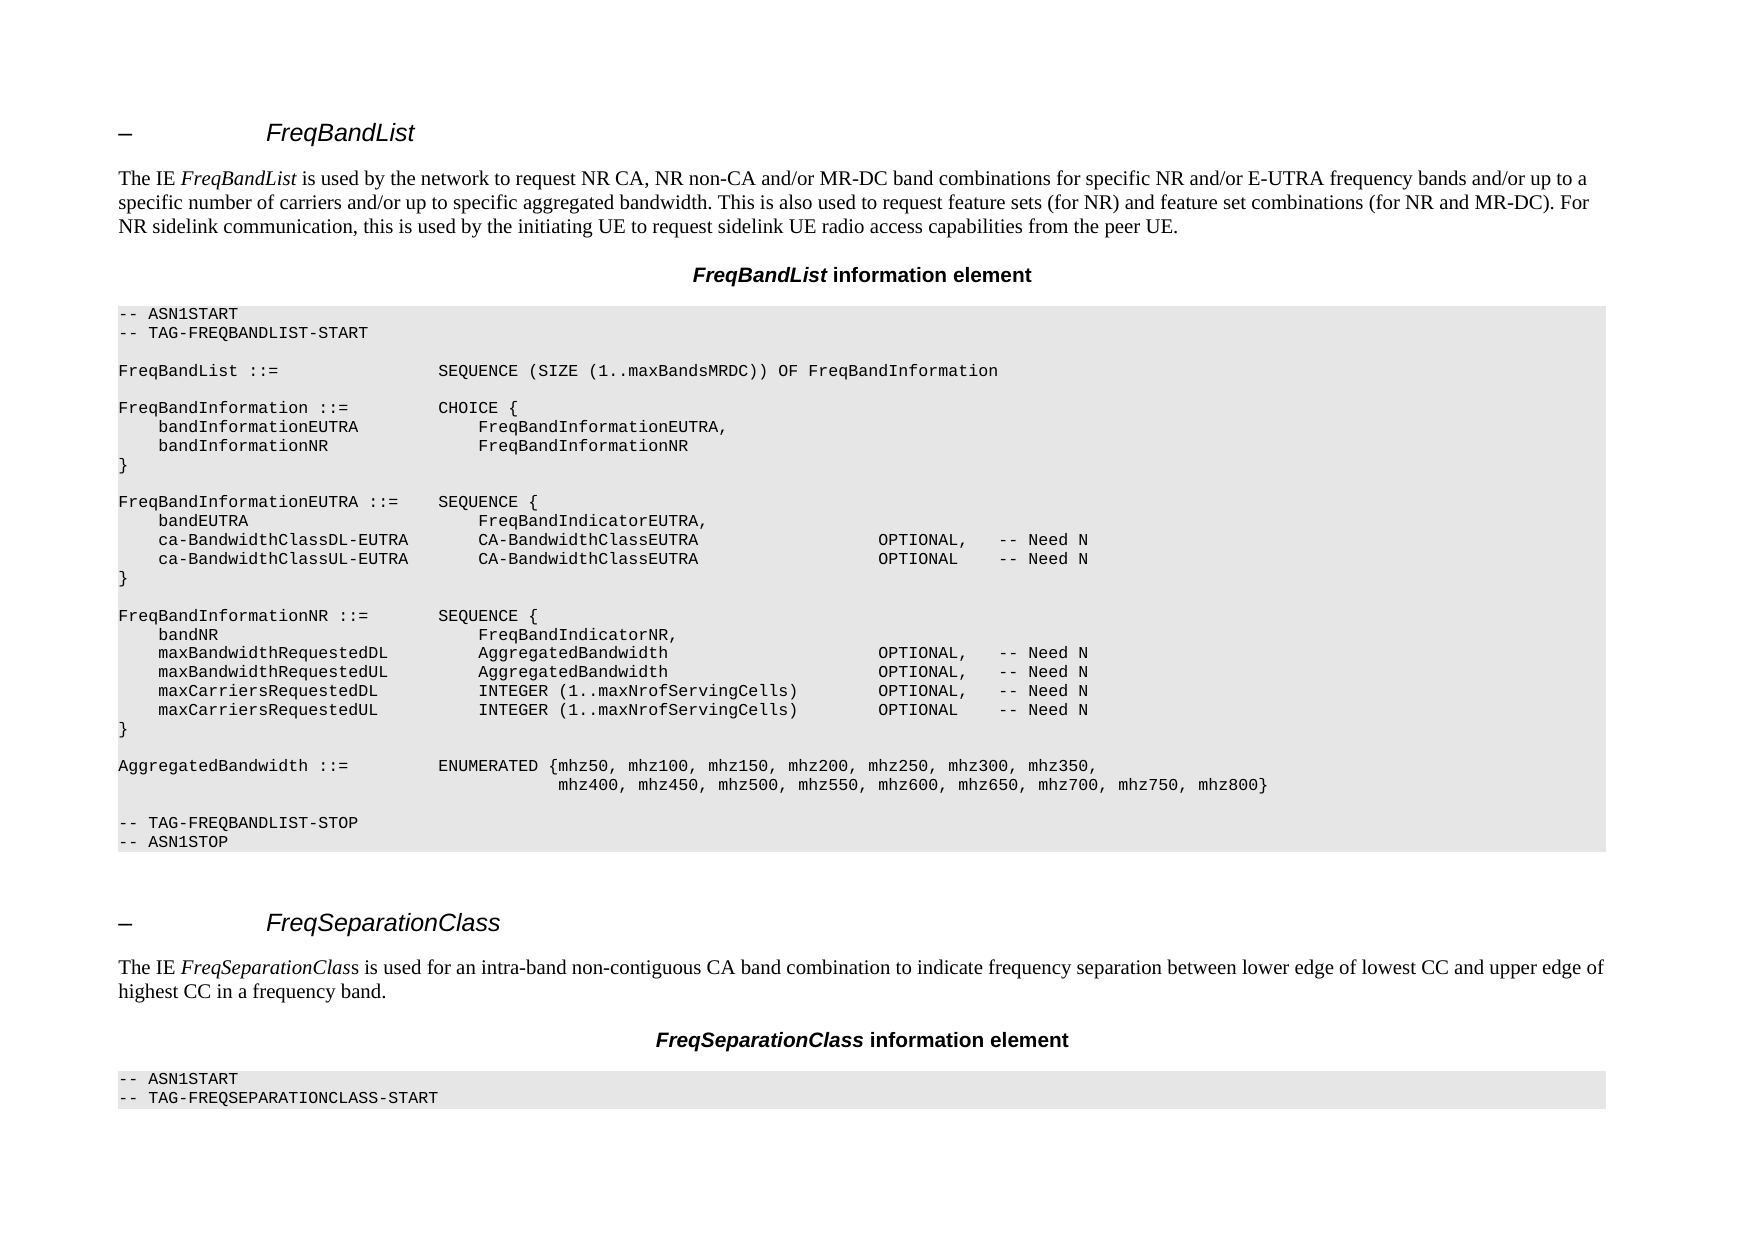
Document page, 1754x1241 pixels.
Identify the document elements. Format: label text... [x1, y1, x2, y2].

text -- TAG-FREQBANDLIST-STOP [118, 814, 1606, 833]
text The IE FreqBandList is used by the network to request NR CA, NR non-CA and/or MR-DC band combinations for specific NR and/or E-UTRA frequency bands and/or up to a specific number of carriers and/or up to specific aggregated bandwidth. This is also used to request feature sets (for NR) and feature set combinations (for NR and MR-DC). For NR sidelink communication, this is used by the initiating UE to request sidelink UE radio access capabilities from the peer UE. [118, 166, 1606, 238]
text } [118, 569, 1606, 588]
text } [118, 456, 1606, 475]
text FreqBandInformation ::= CHOICE { [118, 400, 1606, 419]
text maxCarriersRequestedDL INTEGER (1..maxNrofServingCells) OPTIONAL, -- Need N [118, 683, 1606, 701]
text – FreqSeparationClass [118, 908, 1606, 936]
text maxBandwidthRequestedUL AggregatedBandwidth OPTIONAL, -- Need N [118, 664, 1606, 683]
text -- TAG-FREQSEPARATIONCLASS-START [118, 1090, 1606, 1109]
text -- ASN1STOP [118, 833, 1606, 852]
text FreqBandInformationNR ::= SEQUENCE { [118, 607, 1606, 626]
text AggregatedBandwidth ::= ENUMERATED {mhz50, mhz100, mhz150, mhz200, mhz250, mhz300, mhz350, [118, 758, 1606, 777]
text maxBandwidthRequestedDL AggregatedBandwidth OPTIONAL, -- Need N [118, 645, 1606, 664]
text ca-BandwidthClassDL-EUTRA CA-BandwidthClassEUTRA OPTIONAL, -- Need N [118, 532, 1606, 551]
text The IE FreqSeparationClass is used for an intra-band non-contiguous CA band combination to indicate frequency separation between lower edge of lowest CC and upper edge of highest CC in a frequency band. [118, 955, 1606, 1003]
text mhz400, mhz450, mhz500, mhz550, mhz600, mhz650, mhz700, mhz750, mhz800} [118, 777, 1606, 796]
text FreqBandList information element [118, 263, 1606, 287]
text -- ASN1START [118, 306, 1606, 324]
text bandEUTRA FreqBandIndicatorEUTRA, [118, 513, 1606, 532]
text ca-BandwidthClassUL-EUTRA CA-BandwidthClassEUTRA OPTIONAL -- Need N [118, 551, 1606, 569]
text bandInformationNR FreqBandInformationNR [118, 437, 1606, 456]
text – FreqBandList [118, 118, 1606, 147]
text FreqBandList ::= SEQUENCE (SIZE (1..maxBandsMRDC)) OF FreqBandInformation [118, 362, 1606, 381]
text maxCarriersRequestedUL INTEGER (1..maxNrofServingCells) OPTIONAL -- Need N [118, 701, 1606, 720]
text bandInformationEUTRA FreqBandInformationEUTRA, [118, 419, 1606, 437]
text bandNR FreqBandIndicatorNR, [118, 626, 1606, 645]
text -- TAG-FREQBANDLIST-START [118, 324, 1606, 343]
text FreqSeparationClass information element [118, 1028, 1606, 1052]
text FreqBandInformationEUTRA ::= SEQUENCE { [118, 494, 1606, 513]
text } [118, 720, 1606, 739]
text -- ASN1START [118, 1071, 1606, 1090]
